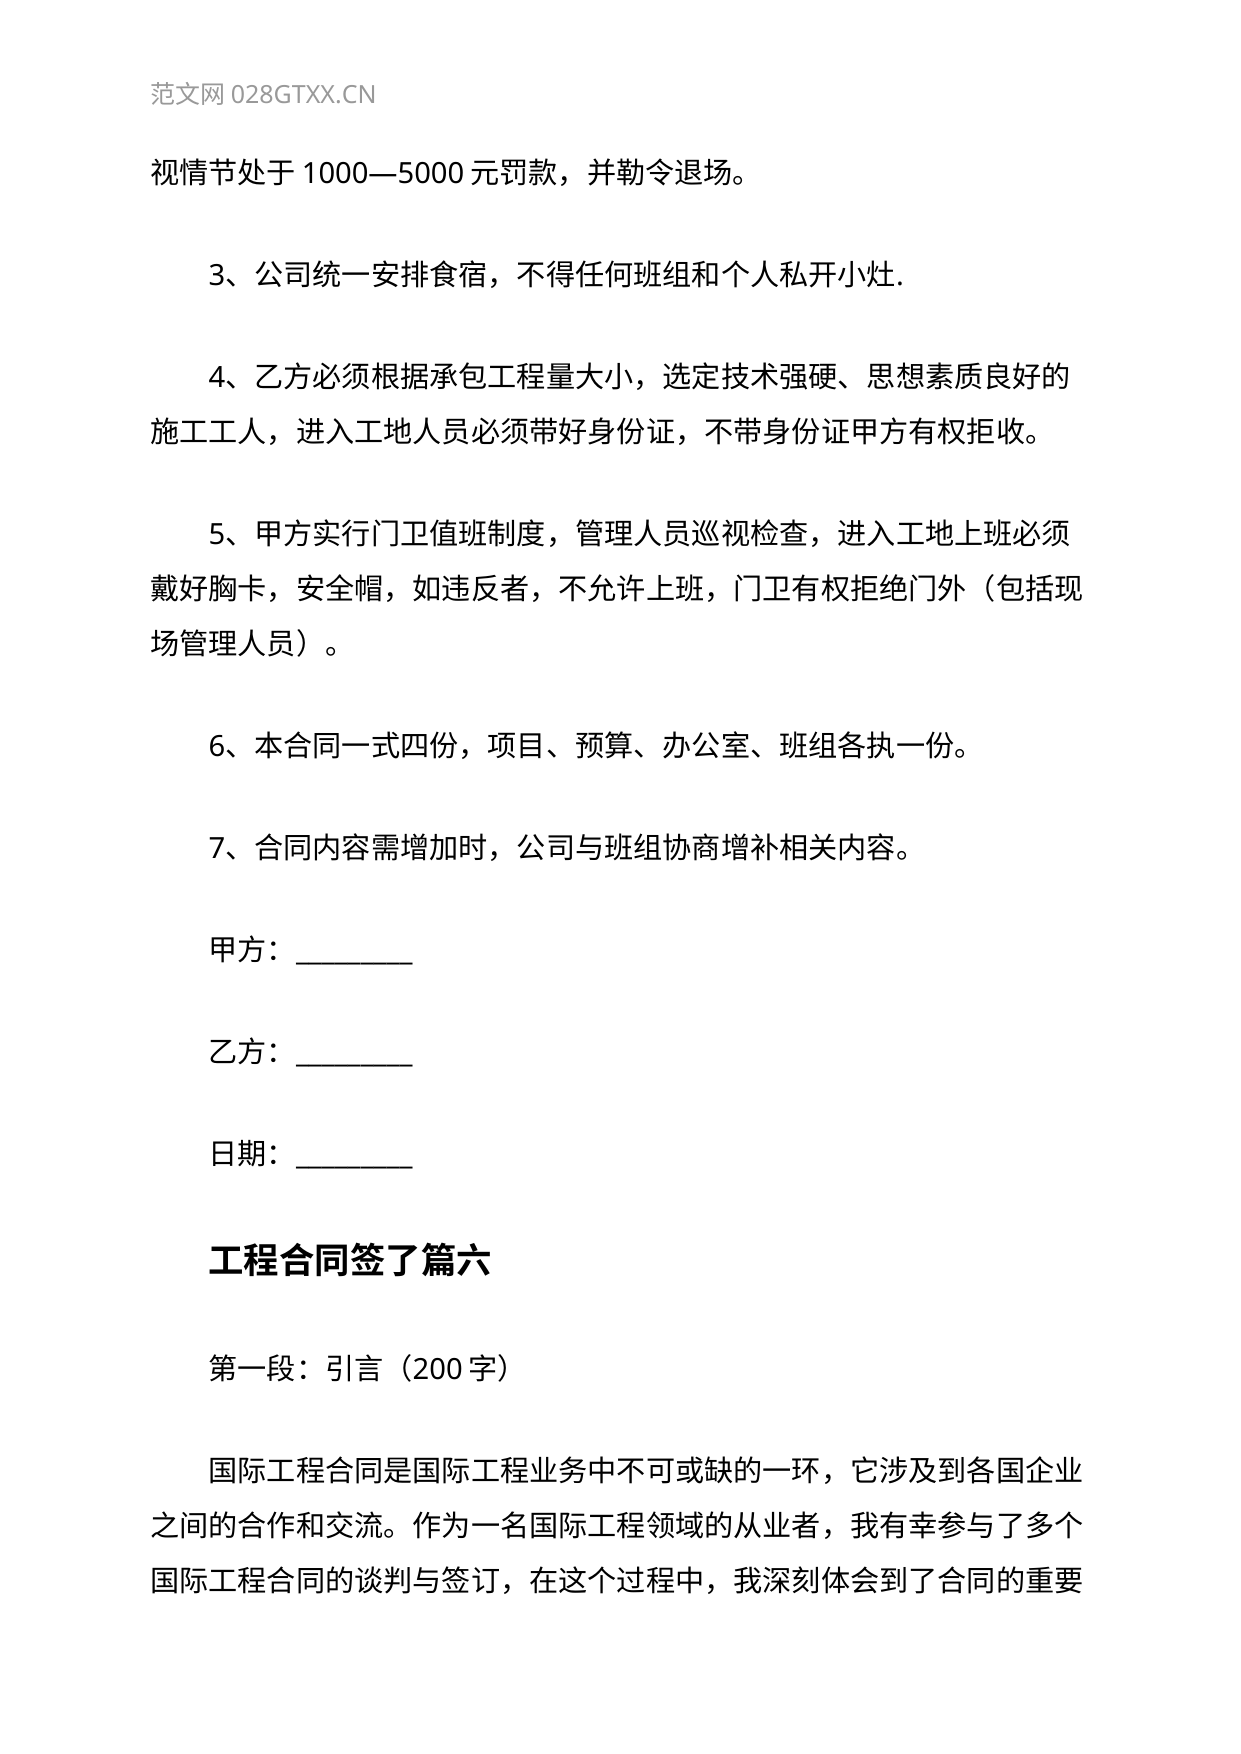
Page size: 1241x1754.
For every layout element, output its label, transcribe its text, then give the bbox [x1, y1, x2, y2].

text 4、乙方必须根据承包工程量大小，选定技术强硬、思想素质良好的施工工人，进入工地人员必须带好身份证，不带身份证甲方有权拒收。 [150, 354, 1090, 451]
text 日期：_________ [150, 1130, 1090, 1173]
text 第一段：引言（200字） [150, 1346, 1090, 1388]
text 工程合同签了篇六 [150, 1232, 1090, 1283]
text 6、本合同一式四份，项目、预算、办公室、班组各执一份。 [150, 722, 1090, 765]
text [150, 150, 1090, 192]
text 7、合同内容需增加时，公司与班组协商增补相关内容。 [150, 824, 1090, 867]
text 5、甲方实行门卫值班制度，管理人员巡视检查，进入工地上班必须戴好胸卡，安全帽，如违反者，不允许上班，门卫有权拒绝门外（包括现场管理人员）。 [150, 511, 1090, 663]
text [150, 1448, 1090, 1600]
text 乙方：_________ [150, 1028, 1090, 1071]
text 甲方：_________ [150, 926, 1090, 969]
text 3、公司统一安排食宿，不得任何班组和个人私开小灶. [150, 252, 1090, 294]
